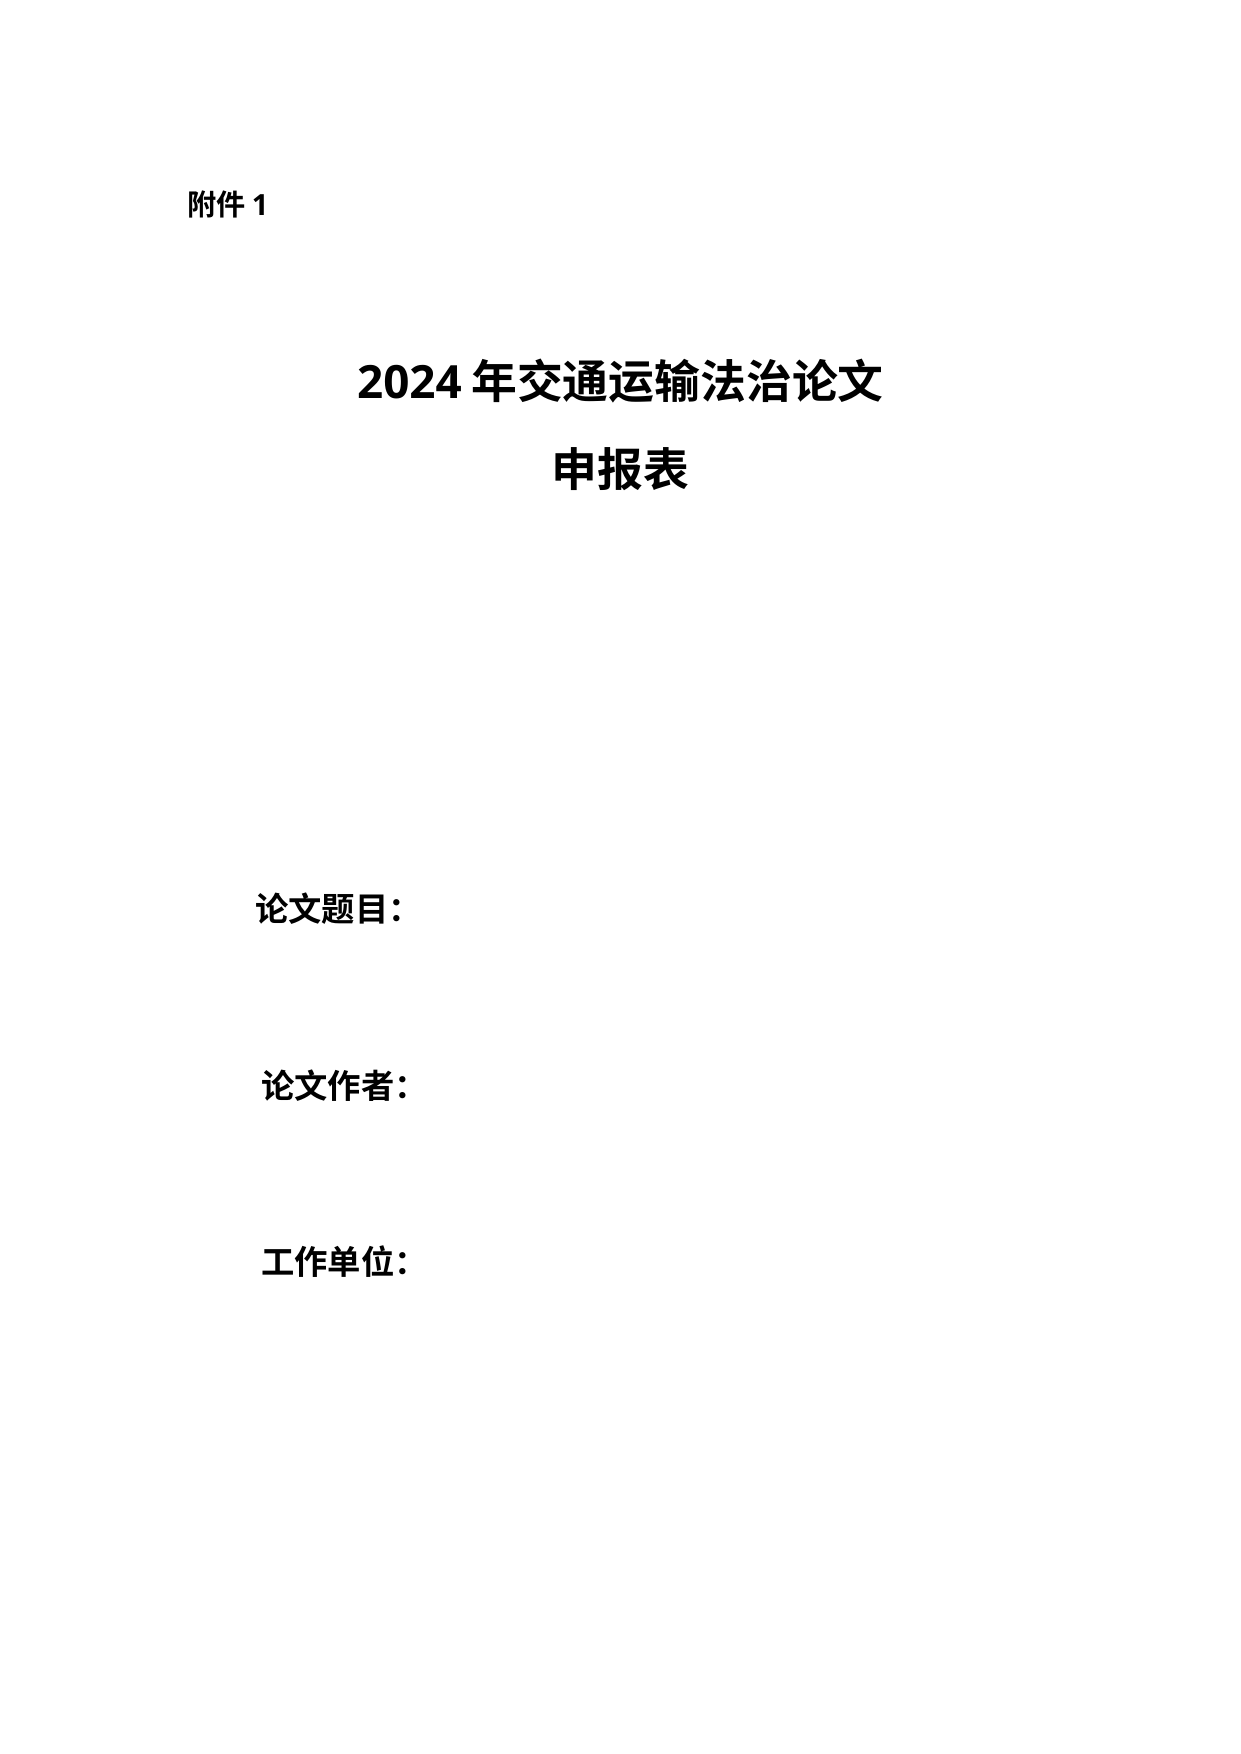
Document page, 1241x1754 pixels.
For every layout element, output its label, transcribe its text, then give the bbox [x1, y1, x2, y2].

text 论文作者： [187, 1039, 1053, 1128]
text 2024年交通运输法治论文 [187, 334, 1053, 423]
text 工作单位： [187, 1216, 1053, 1304]
text 附件1 [187, 172, 1064, 226]
text 申报表 [187, 423, 1053, 511]
text 论文题目： [187, 863, 1053, 951]
